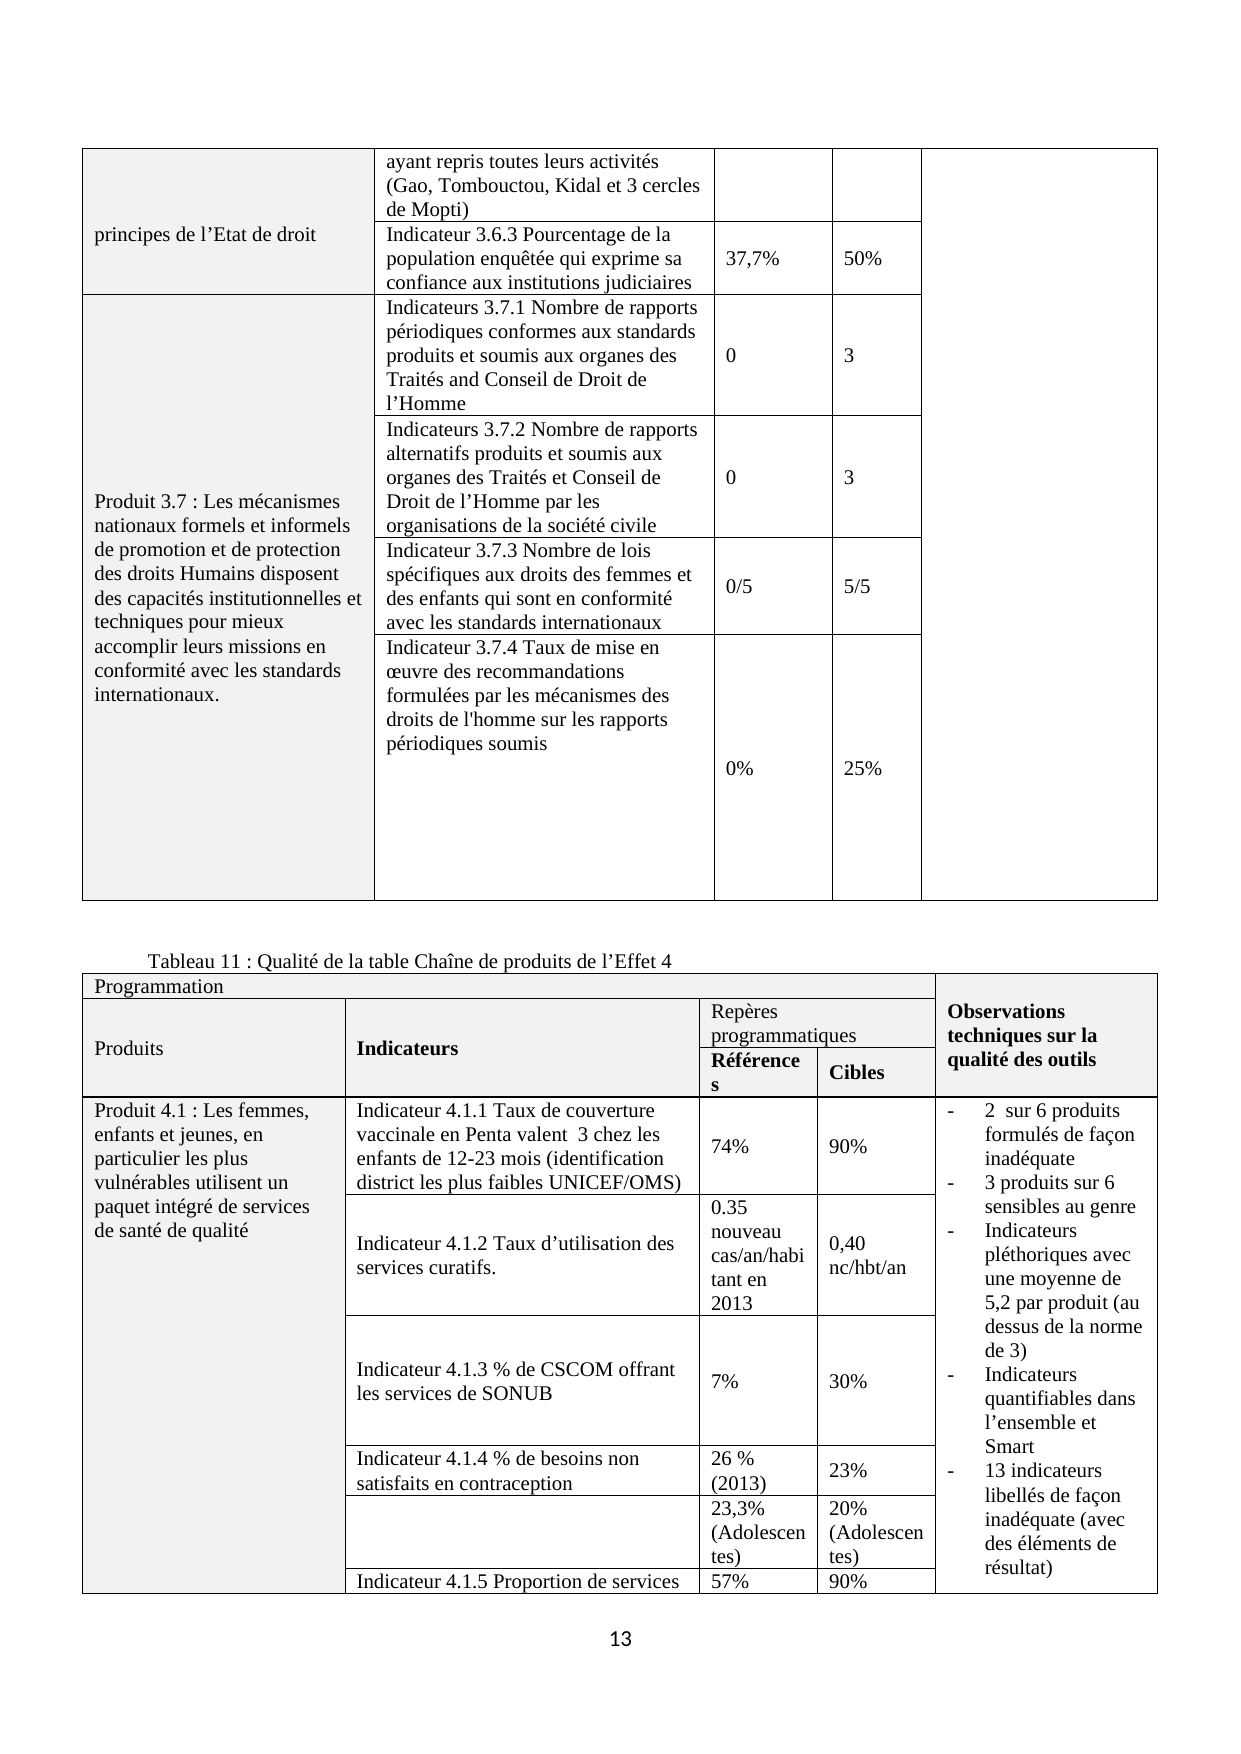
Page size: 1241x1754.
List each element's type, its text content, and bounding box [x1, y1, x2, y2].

table_cell [346, 1496, 699, 1568]
table_cell 7% [700, 1316, 817, 1445]
table_cell 26 % (2013) [700, 1446, 817, 1494]
table_cell 25% [833, 635, 921, 900]
table_header Programmation [83, 974, 935, 998]
table_cell 0% [715, 635, 832, 900]
table_cell 30% [818, 1316, 935, 1445]
table_cell 90% [818, 1569, 935, 1593]
table_cell 37,7% [715, 222, 832, 294]
table_cell Indicateur 3.7.3 Nombre de lois spécifiques aux droits des femmes et des enfants qui sont en conformité avec les standards internationaux [375, 538, 714, 634]
table_cell Indicateurs 3.7.2 Nombre de rapports alternatifs produits et soumis aux organes des Traités et Conseil de Droit de l’Homme par les organisations de la société civile [375, 416, 714, 537]
table_cell Produit 4.1 : Les femmes, enfants et jeunes, en particulier les plus vulnérables utilisent un paquet intégré de services de santé de qualité [83, 1098, 345, 1593]
table_cell Indicateur 3.7.4 Taux de mise en œuvre des recommandations formulées par les mécanismes des droits de l'homme sur les rapports périodiques soumis [375, 635, 714, 900]
table_cell 90% [818, 1098, 935, 1194]
text Tableau 11 : Qualité de la table Chaîne de produits de l’Effet 4 [148, 949, 1093, 973]
table_cell Indicateurs [346, 999, 699, 1096]
table_cell Indicateurs 3.7.1 Nombre de rapports périodiques conformes aux standards produits et soumis aux organes des Traités and Conseil de Droit de l’Homme [375, 295, 714, 415]
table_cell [346, 1569, 699, 1593]
table_cell 3 [833, 416, 921, 537]
table_cell 57% [700, 1569, 817, 1593]
table_cell 3 [833, 295, 921, 415]
table_cell 2 sur 6 produits formulés de façon inadéquate 3 produits sur 6 sensibles au genre Indicateurs pléthoriques avec une moyenne de 5,2 par produit (au dessus de la norme de 3) Indicateurs quantifiables dans l’ensemble et Smart 13 indicateurs libellés de façon inadéquate (avec des éléments de résultat) 3 indicateurs sur 24 sont ans situation de référence de référence, ni cible assignée 7 Indicateurs sur 31 sont sensibles au genre [936, 1098, 1157, 1593]
table_cell 5/5 [833, 538, 921, 634]
table_cell 23% [818, 1446, 935, 1494]
table_cell 15 [833, 149, 921, 221]
table_cell Références [700, 1048, 817, 1096]
table_cell 0 [715, 416, 832, 537]
table_cell Cibles [818, 1048, 935, 1096]
table_cell Indicateur 4.1.3 % de CSCOM offrant les services de SONUB [346, 1316, 699, 1445]
table_cell Produit 3.7 : Les mécanismes nationaux formels et informels de promotion et de protection des droits Humains disposent des capacités institutionnelles et techniques pour mieux accomplir leurs missions en conformité avec les standards internationaux. [83, 295, 374, 900]
table_cell Indicateur 4.1.1 Taux de couverture vaccinale en Penta valent 3 chez les enfants de 12-23 mois (identification district les plus faibles UNICEF/OMS) [346, 1098, 699, 1194]
table_cell 23,3% (Adolescentes) [700, 1496, 817, 1568]
table_cell 0,40 nc/hbt/an [818, 1195, 935, 1315]
table_cell 5 [715, 149, 832, 221]
table_cell Indicateur 4.1.4 % de besoins non satisfaits en contraception [346, 1446, 699, 1494]
table_cell Indicateur 4.1.2 Taux d’utilisation des services curatifs. [346, 1195, 699, 1315]
table_cell Produits [83, 999, 345, 1096]
table_cell 0.35 nouveau cas/an/habitant en 2013 [700, 1195, 817, 1315]
table_cell 20% (Adolescentes) [818, 1496, 935, 1568]
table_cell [375, 149, 714, 221]
table_cell 0/5 [715, 538, 832, 634]
table_cell 50% [833, 222, 921, 294]
table_cell Repères programmatiques [700, 999, 935, 1047]
table_cell Indicateur 3.6.3 Pourcentage de la population enquêtée qui exprime sa confiance aux institutions judiciaires [375, 222, 714, 294]
table_cell 74% [700, 1098, 817, 1194]
table_header Observations techniques sur la qualité des outils [936, 974, 1157, 1096]
table_cell 0 [715, 295, 832, 415]
